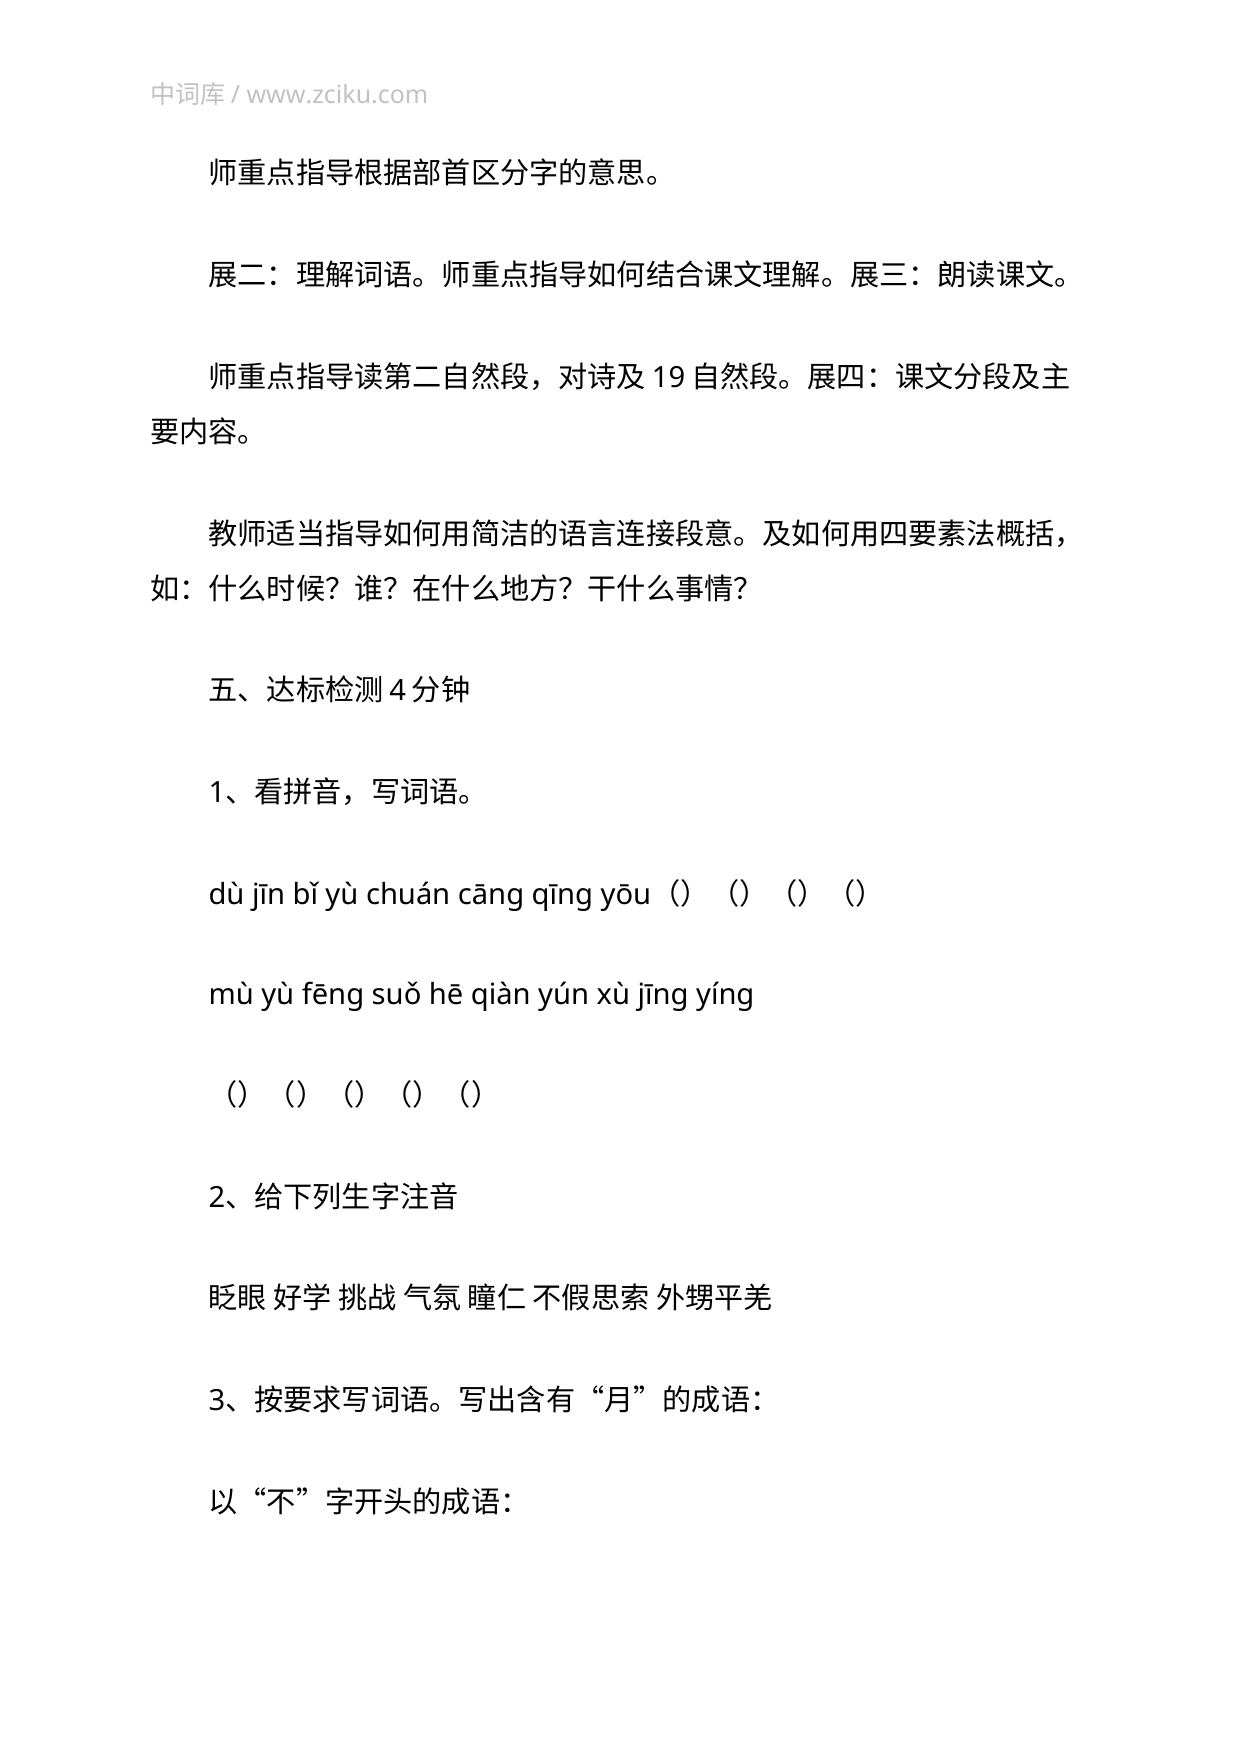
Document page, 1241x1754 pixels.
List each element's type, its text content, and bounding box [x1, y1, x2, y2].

text 师重点指导根据部首区分字的意思。 [150, 150, 1090, 192]
text 展二：理解词语。师重点指导如何结合课文理解。展三：朗读课文。 [150, 252, 1090, 294]
text 3、按要求写词语。写出含有“月”的成语： [150, 1377, 1090, 1419]
text 眨眼 好学 挑战 气氛 瞳仁 不假思索 外甥平羌 [150, 1275, 1090, 1317]
text 1、看拼音，写词语。 [150, 769, 1090, 811]
text 教师适当指导如何用简洁的语言连接段意。及如何用四要素法概括，如：什么时候？谁？在什么地方？干什么事情？ [150, 510, 1090, 607]
text mù yù fēng suǒ hē qiàn yún xù jīng yíng [150, 973, 1090, 1013]
text 师重点指导读第二自然段，对诗及19自然段。展四：课文分段及主要内容。 [150, 353, 1090, 451]
text 2、给下列生字注音 [150, 1173, 1090, 1216]
text 五、达标检测4分钟 [150, 667, 1090, 709]
text 以“不”字开头的成语： [150, 1479, 1090, 1521]
text （）（）（）（）（） [150, 1071, 1090, 1114]
text dù jīn bǐ yù chuán cāng qīng yōu（）（）（）（） [150, 871, 1090, 913]
